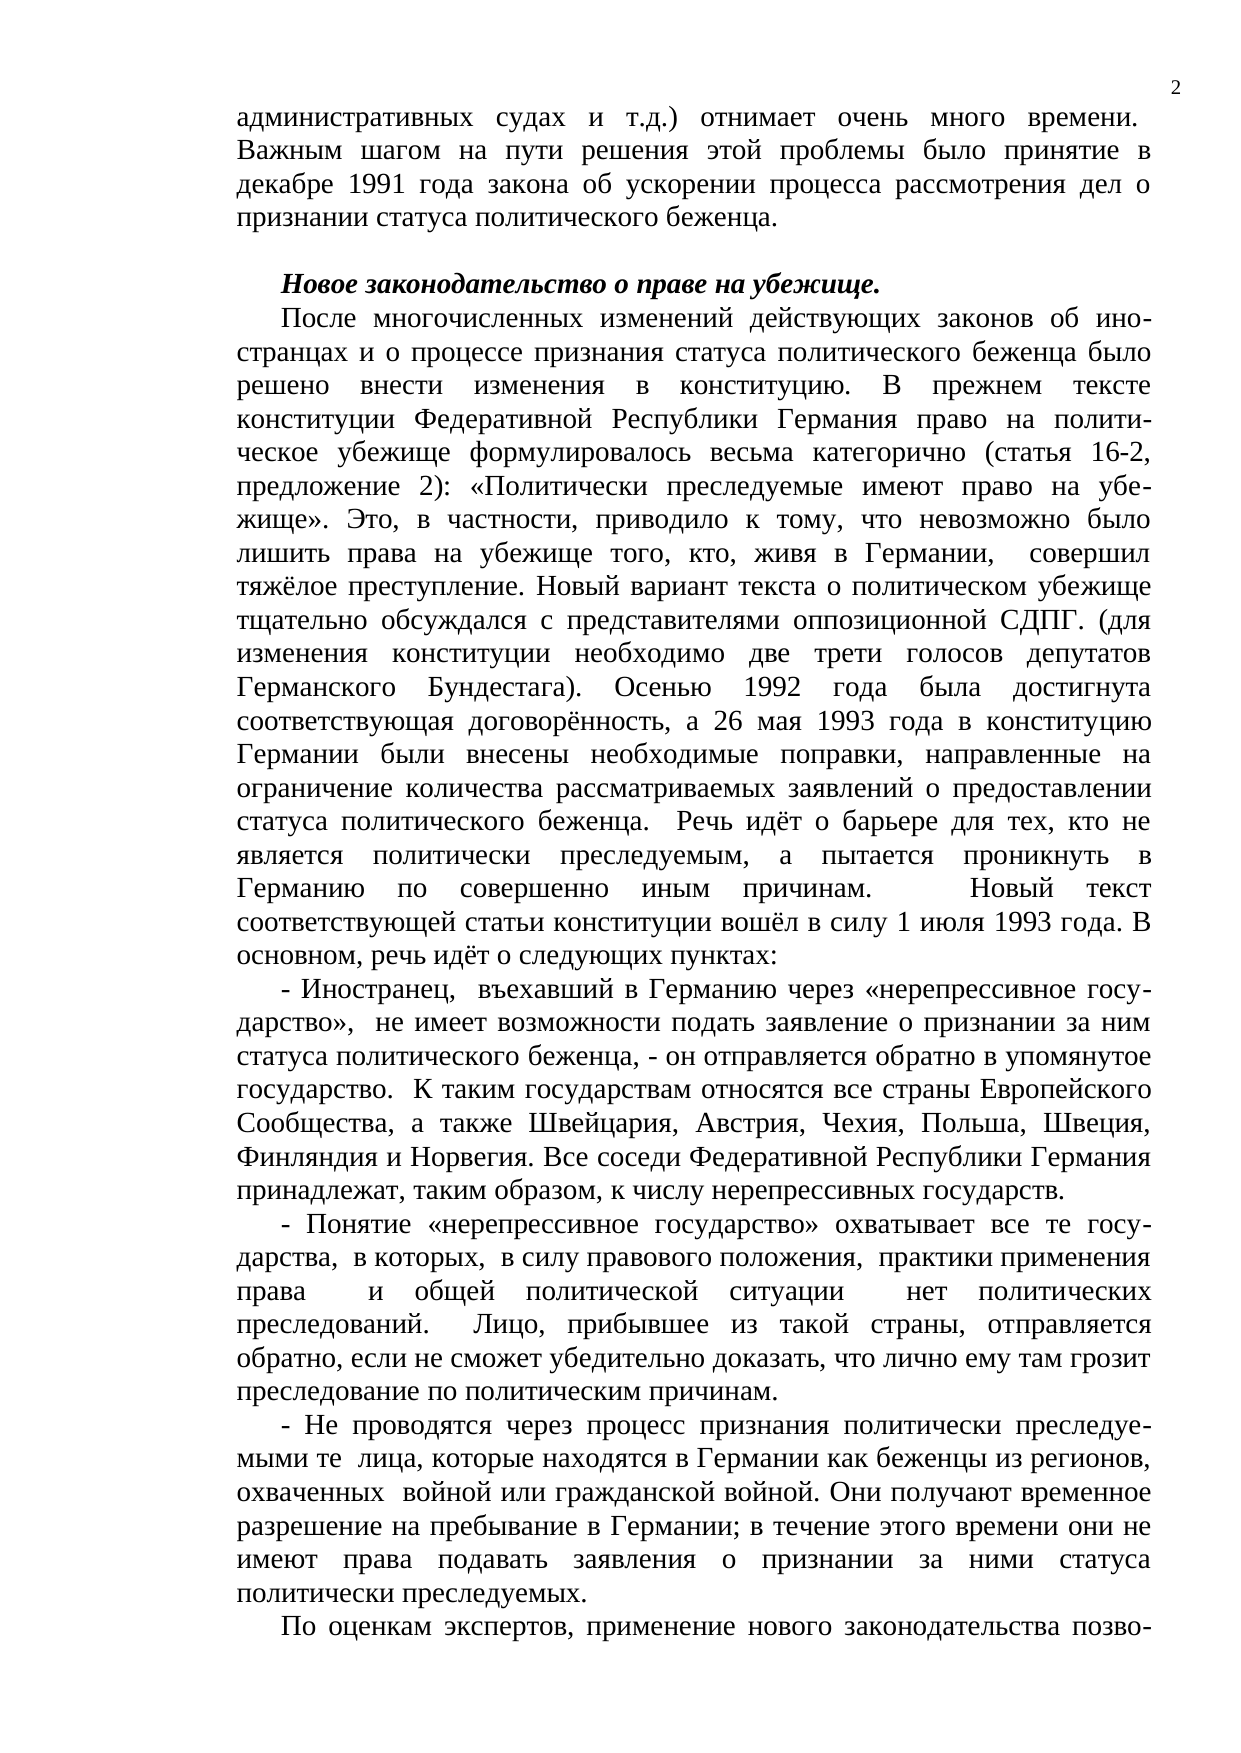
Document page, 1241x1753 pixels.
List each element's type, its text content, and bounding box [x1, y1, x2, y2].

text - Не проводятся через процесс признания политически преследуемыми те лица, которые находятся в Германии как беженцы из регионов, охваченных войной или гражданской войной. Они получают временное разрешение на пребывание в Германии; в течение этого времени они не имеют права подавать заявления о признании за ними статуса политически преследуемых. [236, 1407, 1152, 1608]
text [236, 99, 1152, 233]
text После многочисленных изменений действующих законов об иностранцах и о процессе признания статуса политического беженца было решено внести изменения в конституцию. В прежнем тексте конституции Федеративной Республики Германия право на политическое убежище формулировалось весьма категорично (статья 16-2, предложение 2): «Политически преследуемые имеют право на убежище». Это, в частности, приводило к тому, что невозможно было лишить права на убежище того, кто, живя в Германии, совершил тяжёлое преступление. Новый вариант текста о политическом убежище тщательно обсуждался с представителями оппозиционной СДПГ. (для изменения конституции необходимо две трети голосов депутатов Германского Бундестага). Осенью 1992 года была достигнута соответствующая договорённость, а 26 мая 1993 года в конституцию Германии были внесены необходимые поправки, направленные на ограничение количества рассматриваемых заявлений о предоставлении статуса политического беженца. Речь идёт о барьере для тех, кто не является политически преследуемым, а пытается проникнуть в Германию по совершенно иным причинам. Новый текст соответствующей статьи конституции вошёл в силу 1 июля 1993 года. В основном, речь идёт о следующих пунктах: [236, 300, 1152, 971]
text - Понятие «нерепрессивное государство» охватывает все те государства, в которых, в силу правового положения, практики применения права и общей политической ситуации нет политических преследований. Лицо, прибывшее из такой страны, отправляется обратно, если не сможет убедительно доказать, что лично ему там грозит преследование по политическим причинам. [236, 1206, 1152, 1407]
text Новое законодательство о праве на убежище. [236, 267, 1152, 300]
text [236, 1608, 1152, 1642]
text - Иностранец, въехавший в Германию через «нерепрессивное государство», не имеет возможности подать заявление о признании за ним статуса политического беженца, - он отправляется обратно в упомянутое государство. К таким государствам относятся все страны Европейского Сообщества, а также Швейцария, Австрия, Чехия, Польша, Швеция, Финляндия и Норвегия. Все соседи Федеративной Республики Германия принадлежат, таким образом, к числу нерепрессивных государств. [236, 971, 1152, 1206]
